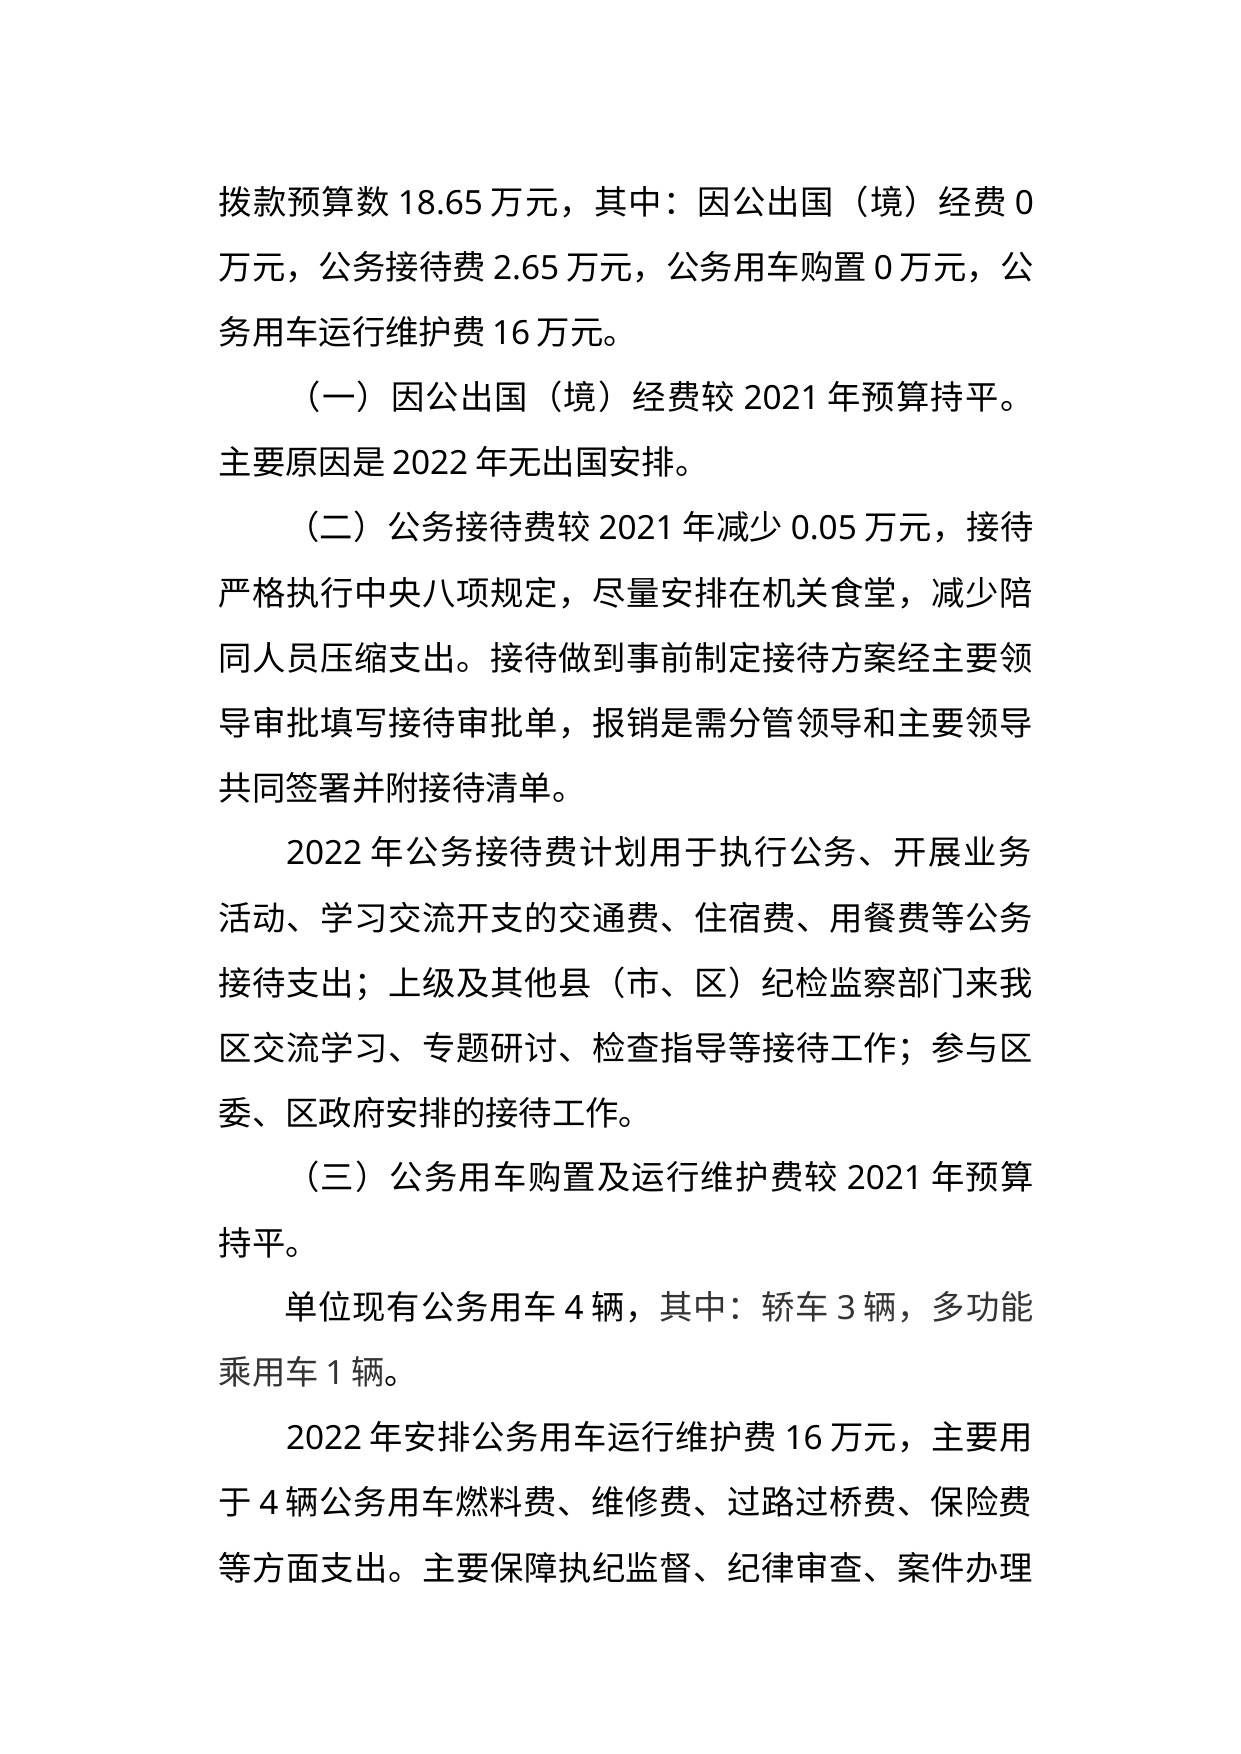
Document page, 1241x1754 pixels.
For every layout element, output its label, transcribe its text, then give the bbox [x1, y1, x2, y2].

text 2022年公务接待费计划用于执行公务、开展业务活动、学习交流开支的交通费、住宿费、用餐费等公务接待支出；上级及其他县（市、区）纪检监察部门来我区交流学习、专题研讨、检查指导等接待工作；参与区委、区政府安排的接待工作。 [218, 818, 1033, 1143]
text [218, 168, 1033, 363]
text （二）公务接待费较2021年减少0.05万元，接待严格执行中央八项规定，尽量安排在机关食堂，减少陪同人员压缩支出。接待做到事前制定接待方案经主要领导审批填写接待审批单，报销是需分管领导和主要领导共同签署并附接待清单。 [218, 493, 1033, 818]
text （三）公务用车购置及运行维护费较2021年预算持平。 [218, 1143, 1033, 1273]
text 单位现有公务用车4辆，其中：轿车3辆，多功能乘用车1辆。 [218, 1273, 1033, 1403]
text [218, 1403, 1033, 1598]
text （一）因公出国（境）经费较2021年预算持平。主要原因是2022年无出国安排。 [218, 363, 1033, 493]
